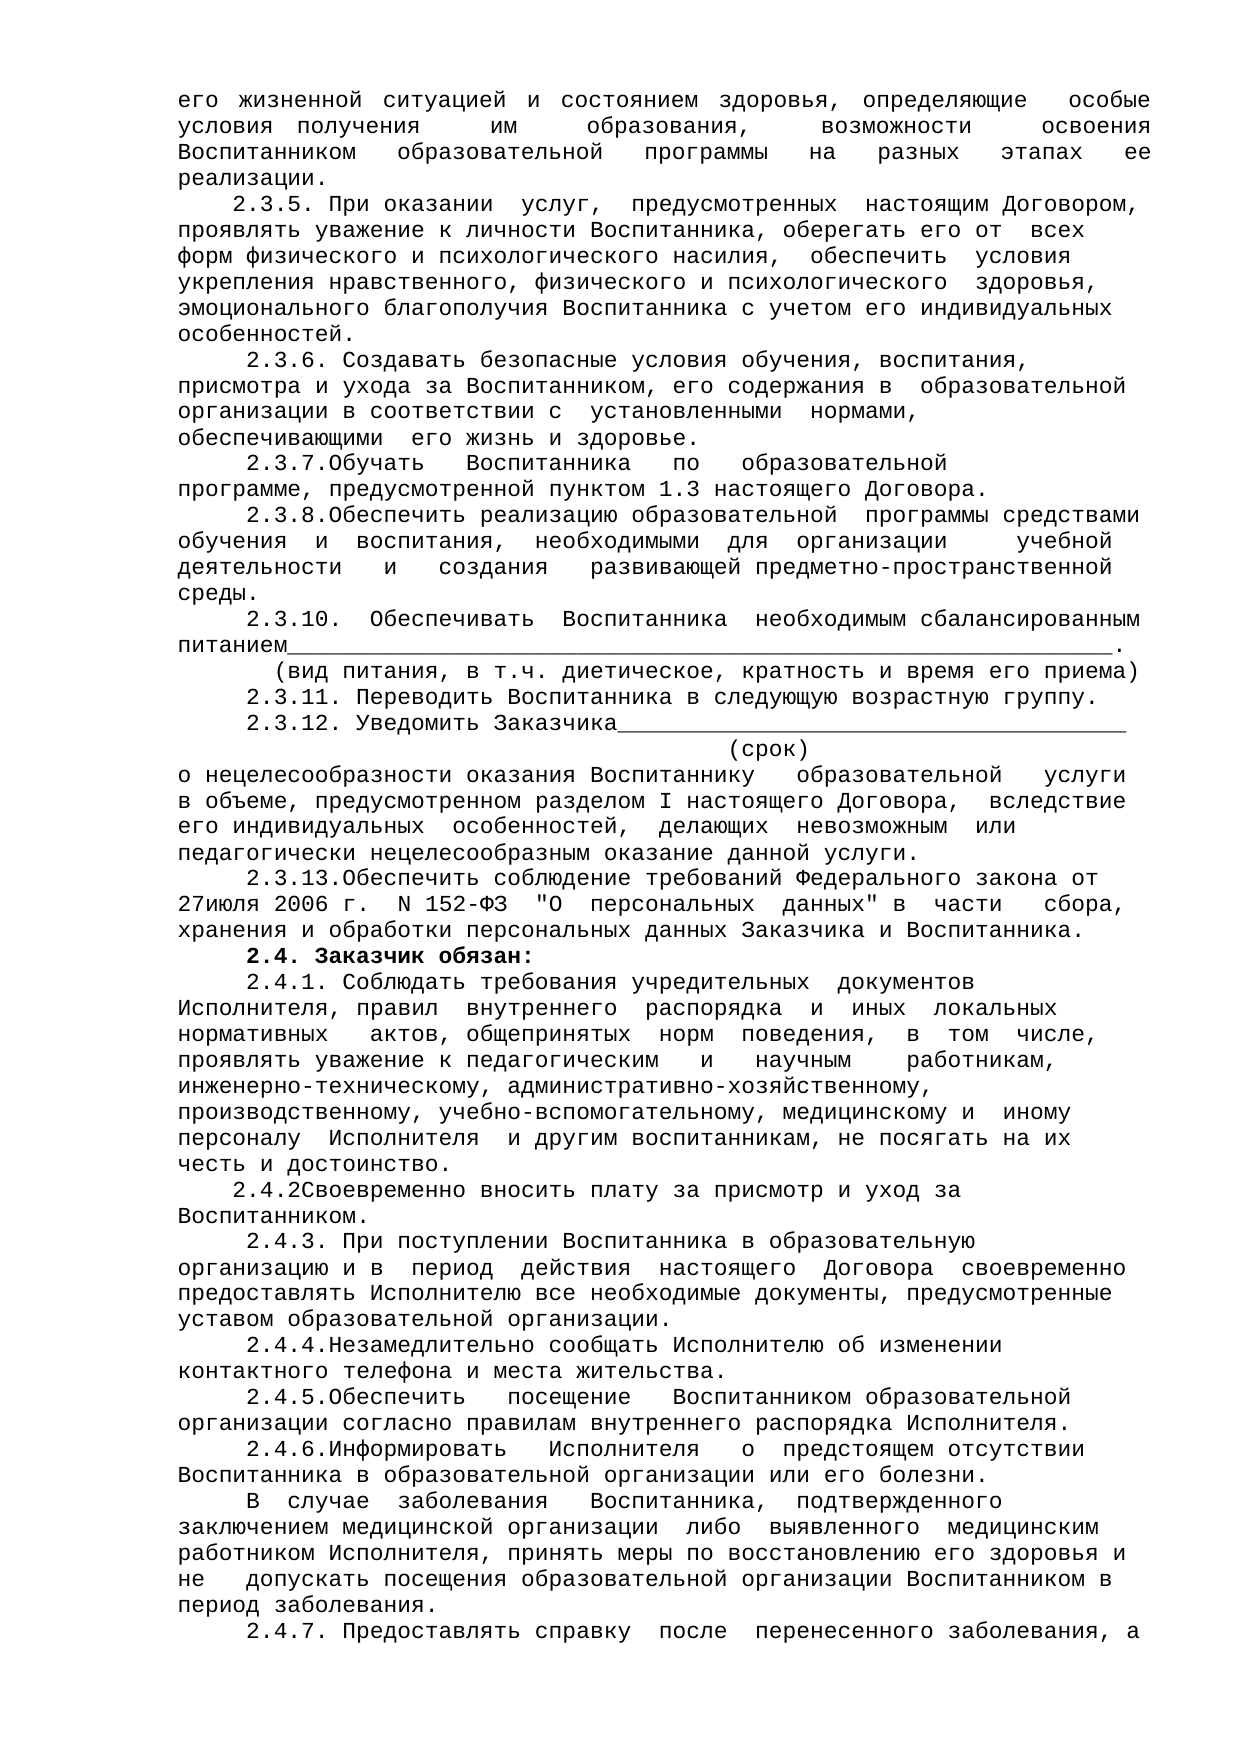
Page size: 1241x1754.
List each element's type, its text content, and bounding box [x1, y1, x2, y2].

text 2.3.7.Обучать Воспитанника по образовательной программе, предусмотренной пунктом 1.3 настоящего Договора. [177, 452, 1152, 504]
text о нецелесообразности оказания Воспитаннику образовательной услуги в объеме, предусмотренном разделом I настоящего Договора, вследствие его индивидуальных особенностей, делающих невозможным или педагогически нецелесообразным оказание данной услуги. [177, 763, 1152, 867]
text 2.3.5. При оказании услуг, предусмотренных настоящим Договором, [177, 192, 1152, 218]
text 2.3.11. Переводить Воспитанника в следующую возрастную группу. [177, 685, 1152, 711]
text 2.3.12. Уведомить Заказчика_____________________________________ [177, 711, 1152, 737]
text 2.4.2Своевременно вносить плату за присмотр и уход за Воспитанником. [177, 1178, 1152, 1230]
text обучения и воспитания, необходимыми для организации учебной [177, 529, 1152, 556]
text хранения и обработки персональных данных Заказчика и Воспитанника. [177, 919, 1152, 944]
text деятельности и создания развивающей предметно-пространственной [177, 556, 1152, 581]
text 2.4.3. При поступлении Воспитанника в образовательную организацию и в период действия настоящего Договора своевременно предоставлять Исполнителю все необходимые документы, предусмотренные уставом образовательной организации. [177, 1230, 1152, 1334]
text 2.4.5.Обеспечить посещение Воспитанником образовательной [177, 1386, 1152, 1411]
text среды. [177, 581, 1152, 607]
text В случае заболевания Воспитанника, подтвержденного заключением медицинской организации либо выявленного медицинским работником Исполнителя, принять меры по восстановлению его здоровья и не допускать посещения образовательной организации Воспитанником в период заболевания. [177, 1489, 1152, 1619]
text проявлять уважение к личности Воспитанника, оберегать его от всех форм физического и психологического насилия, обеспечить условия укрепления нравственного, физического и психологического здоровья, эмоционального благополучия Воспитанника с учетом его индивидуальных особенностей. [177, 218, 1152, 348]
text 2.4.6.Информировать Исполнителя о предстоящем отсутствии [177, 1437, 1152, 1463]
text Воспитанника в образовательной организации или его болезни. [177, 1463, 1152, 1489]
text 2.3.8.Обеспечить реализацию образовательной программы средствами [177, 504, 1152, 529]
text (срок) [177, 737, 1152, 763]
text питанием____________________________________________________________. [177, 633, 1152, 659]
text (вид питания, в т.ч. диетическое, кратность и время его приема) [177, 659, 1152, 685]
text организации согласно правилам внутреннего распорядка Исполнителя. [177, 1411, 1152, 1437]
text 2.4.7. Предоставлять справку после перенесенного заболевания, а [177, 1619, 1152, 1645]
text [177, 89, 1152, 192]
text 2.4. Заказчик обязан: [177, 944, 1152, 971]
text 2.3.10. Обеспечивать Воспитанника необходимым сбалансированным [177, 607, 1152, 633]
text 2.4.1. Соблюдать требования учредительных документов Исполнителя, правил внутреннего распорядка и иных локальных нормативных актов, общепринятых норм поведения, в том числе, проявлять уважение к педагогическим и научным работникам, инженерно-техническому, административно-хозяйственному, производственному, учебно-вспомогательному, медицинскому и иному персоналу Исполнителя и другим воспитанникам, не посягать на их честь и достоинство. [177, 971, 1152, 1178]
text 2.3.6. Создавать безопасные условия обучения, воспитания, присмотра и ухода за Воспитанником, его содержания в образовательной организации в соответствии с установленными нормами, обеспечивающими его жизнь и здоровье. [177, 348, 1152, 452]
text 2.4.4.Незамедлительно сообщать Исполнителю об изменении контактного телефона и места жительства. [177, 1334, 1152, 1386]
text 2.3.13.Обеспечить соблюдение требований Федерального закона от 27июля 2006 г. N 152-ФЗ "О персональных данных" в части сбора, [177, 867, 1152, 919]
